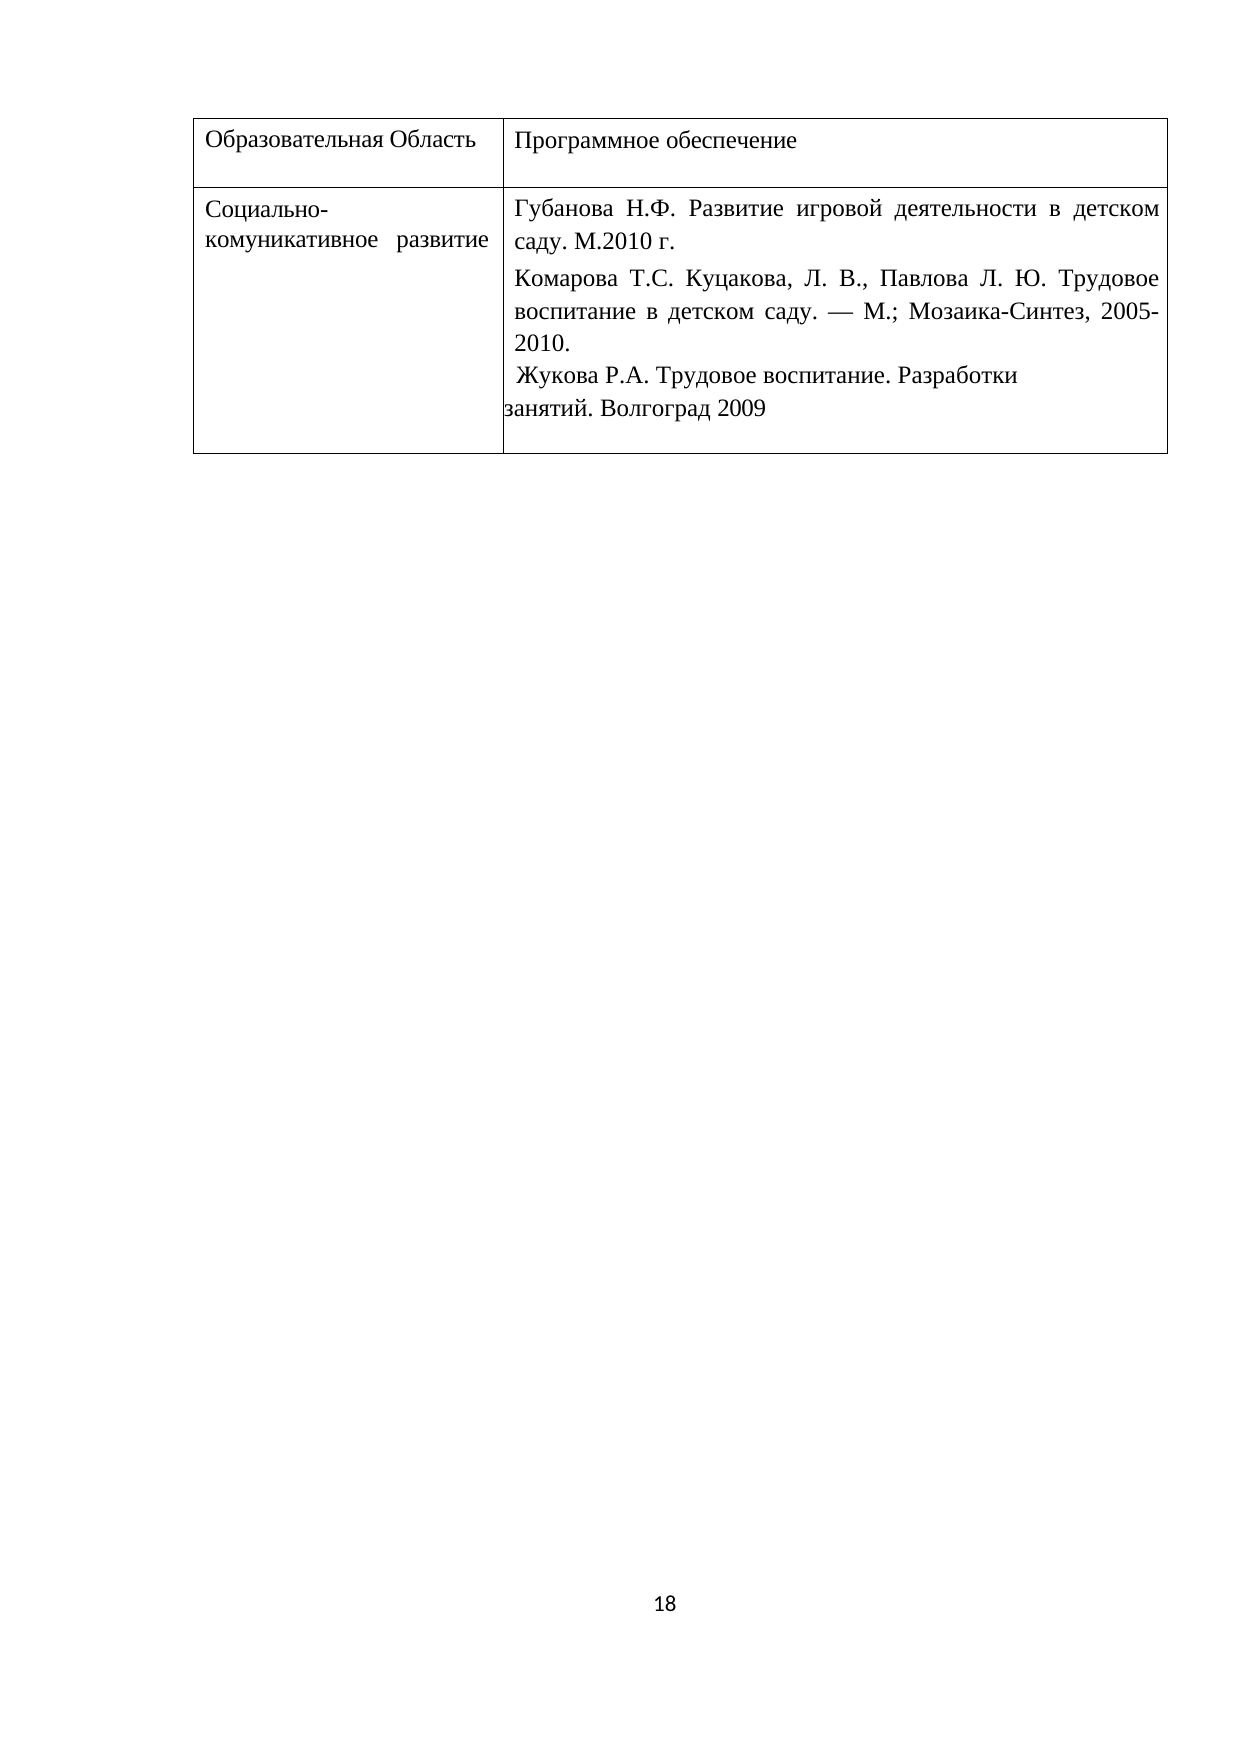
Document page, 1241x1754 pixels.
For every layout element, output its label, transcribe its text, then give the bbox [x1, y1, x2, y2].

table_cell Губанова Н.Ф. Развитие игровой деятельности в детском саду. М.2010 г. Комарова Т.С. Куцакова, Л. В., Павлова Л. Ю. Трудовое воспитание в детском саду. — М.; Мозаика-Синтез, 2005-2010. Жукова Р.А. Трудовое воспитание. Разработки занятий. Волгоград 2009 [504, 188, 1167, 452]
table_header Программное обеспечение [504, 119, 1167, 187]
table_cell Социально- комуникативное развитие [194, 188, 503, 452]
table_header Образовательная Область [194, 119, 503, 187]
